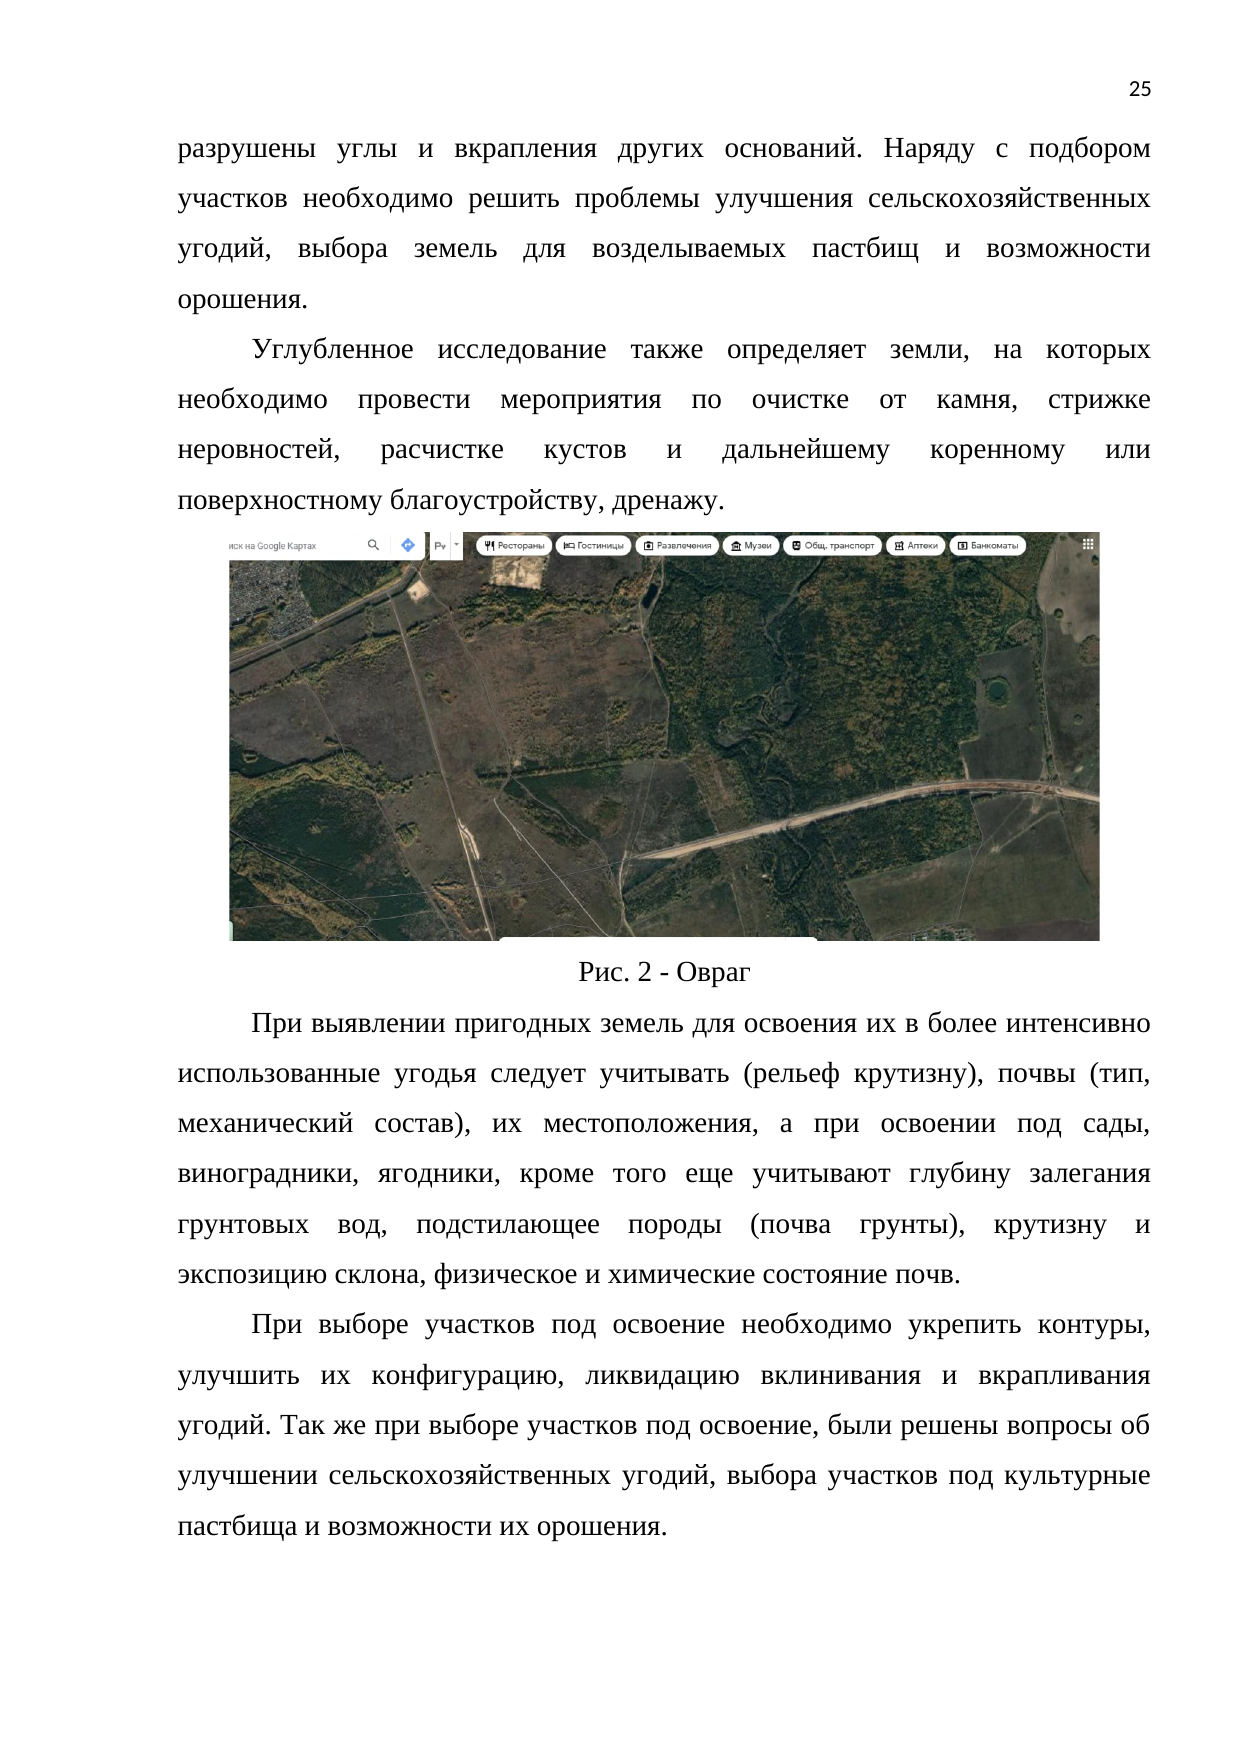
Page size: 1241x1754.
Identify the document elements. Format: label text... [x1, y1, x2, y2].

text При выявлении пригодных земель для освоения их в более интенсивно использованные угодья следует учитывать (рельеф крутизну), почвы (тип, механический состав), их местоположения, а при освоении под сады, виноградники, ягодники, кроме того еще учитывают глубину залегания грунтовых вод, подстилающее породы (почва грунты), крутизну и экспозицию склона, физическое и химические состояние почв. [177, 1005, 1152, 1290]
text При выборе участков под освоение необходимо укрепить контуры, улучшить их конфигурацию, ликвидацию вклинивания и вкрапливания угодий. Так же при выборе участков под освоение, были решены вопросы об улучшении сельскохозяйственных угодий, выбора участков под культурные пастбища и возможности их орошения. [177, 1307, 1152, 1541]
text Рис. 2 - Овраг [177, 954, 1152, 988]
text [177, 130, 1152, 314]
picture [229, 532, 1100, 941]
text Углубленное исследование также определяет земли, на которых необходимо провести мероприятия по очистке от камня, стрижке неровностей, расчистке кустов и дальнейшему коренному или поверхностному благоустройству, дренажу. [177, 331, 1152, 516]
